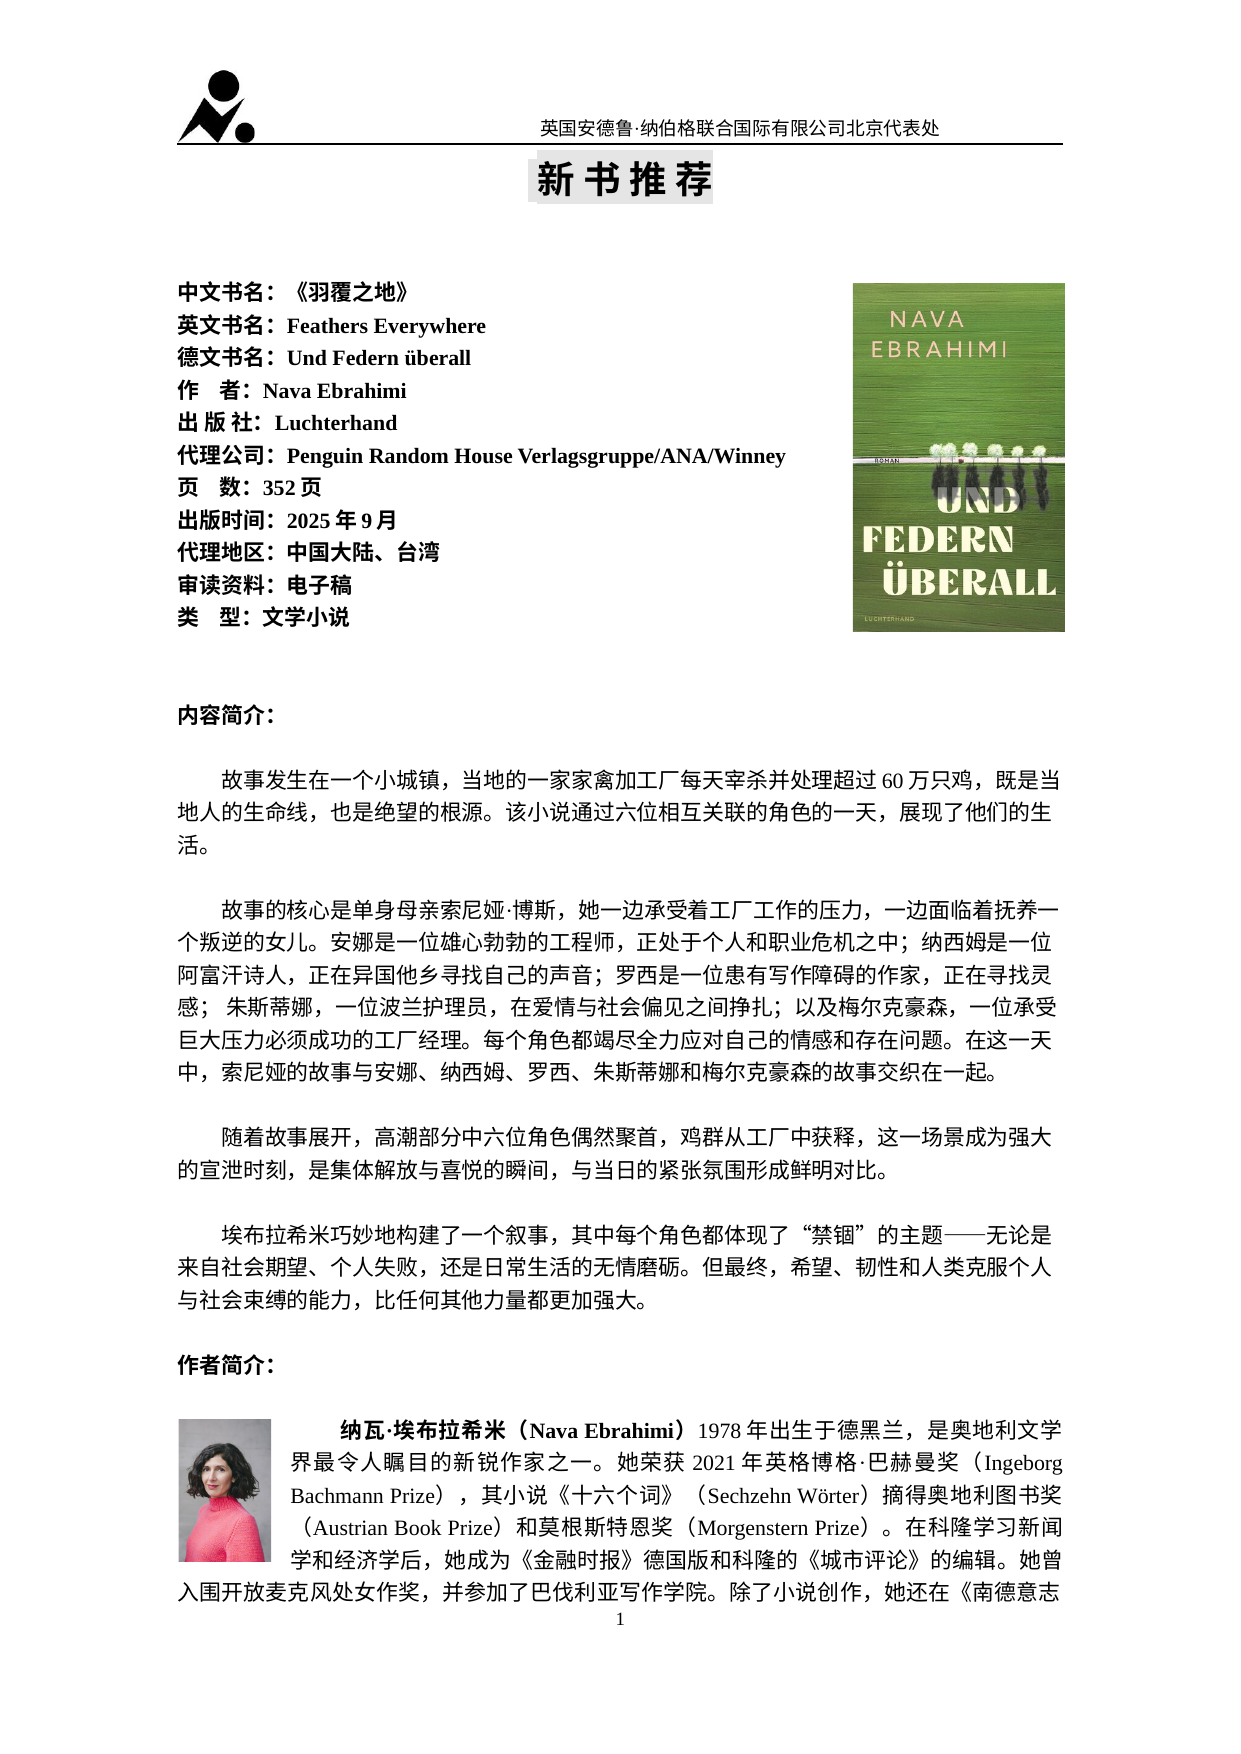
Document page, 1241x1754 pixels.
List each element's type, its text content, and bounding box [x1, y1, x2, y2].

text 英文书名：Feathers Everywhere [177, 307, 852, 340]
text 故事发生在一个小城镇，当地的一家家禽加工厂每天宰杀并处理超过60万只鸡，既是当地人的生命线，也是绝望的根源。该小说通过六位相互关联的角色的一天，展现了他们的生活。 [177, 762, 1063, 860]
text 随着故事展开，高潮部分中六位角色偶然聚首，鸡群从工厂中获释，这一场景成为强大的宣泄时刻，是集体解放与喜悦的瞬间，与当日的紧张氛围形成鲜明对比。 [177, 1120, 1063, 1185]
text 故事的核心是单身母亲索尼娅·博斯，她一边承受着工厂工作的压力，一边面临着抚养一个叛逆的女儿。安娜是一位雄心勃勃的工程师，正处于个人和职业危机之中；纳西姆是一位阿富汗诗人，正在异国他乡寻找自己的声音；罗西是一位患有写作障碍的作家，正在寻找灵感； 朱斯蒂娜，一位波兰护理员，在爱情与社会偏见之间挣扎；以及梅尔克豪森，一位承受巨大压力必须成功的工厂经理。每个角色都竭尽全力应对自己的情感和存在问题。在这一天中，索尼娅的故事与安娜、纳西姆、罗西、朱斯蒂娜和梅尔克豪森的故事交织在一起。 [177, 892, 1063, 1087]
text 代理地区：中国大陆、台湾 [177, 535, 852, 567]
text 新 书 推 荐 [177, 145, 1063, 210]
text 页 数：352页 [177, 470, 852, 502]
text 审读资料：电子稿 [177, 567, 852, 600]
text 类 型：文学小说 [177, 600, 1063, 632]
text 作者简介： [177, 1347, 1063, 1380]
picture [852, 283, 1065, 631]
text 出 版 社：Luchterhand [177, 405, 852, 437]
text 出版时间：2025年9月 [177, 502, 852, 535]
text 作 者：Nava Ebrahimi [177, 372, 852, 405]
text 中文书名：《羽覆之地》 [177, 275, 1063, 307]
text 德文书名：Und Federn überall [177, 340, 852, 372]
text 内容简介： [177, 697, 1063, 730]
picture [177, 70, 255, 143]
text 代理公司：Penguin Random House Verlagsgruppe/ANA/Winney [177, 437, 852, 470]
text 埃布拉希米巧妙地构建了一个叙事，其中每个角色都体现了“禁锢”的主题——无论是来自社会期望、个人失败，还是日常生活的无情磨砺。但最终，希望、韧性和人类克服个人与社会束缚的能力，比任何其他力量都更加强大。 [177, 1217, 1063, 1315]
picture [177, 1419, 272, 1561]
